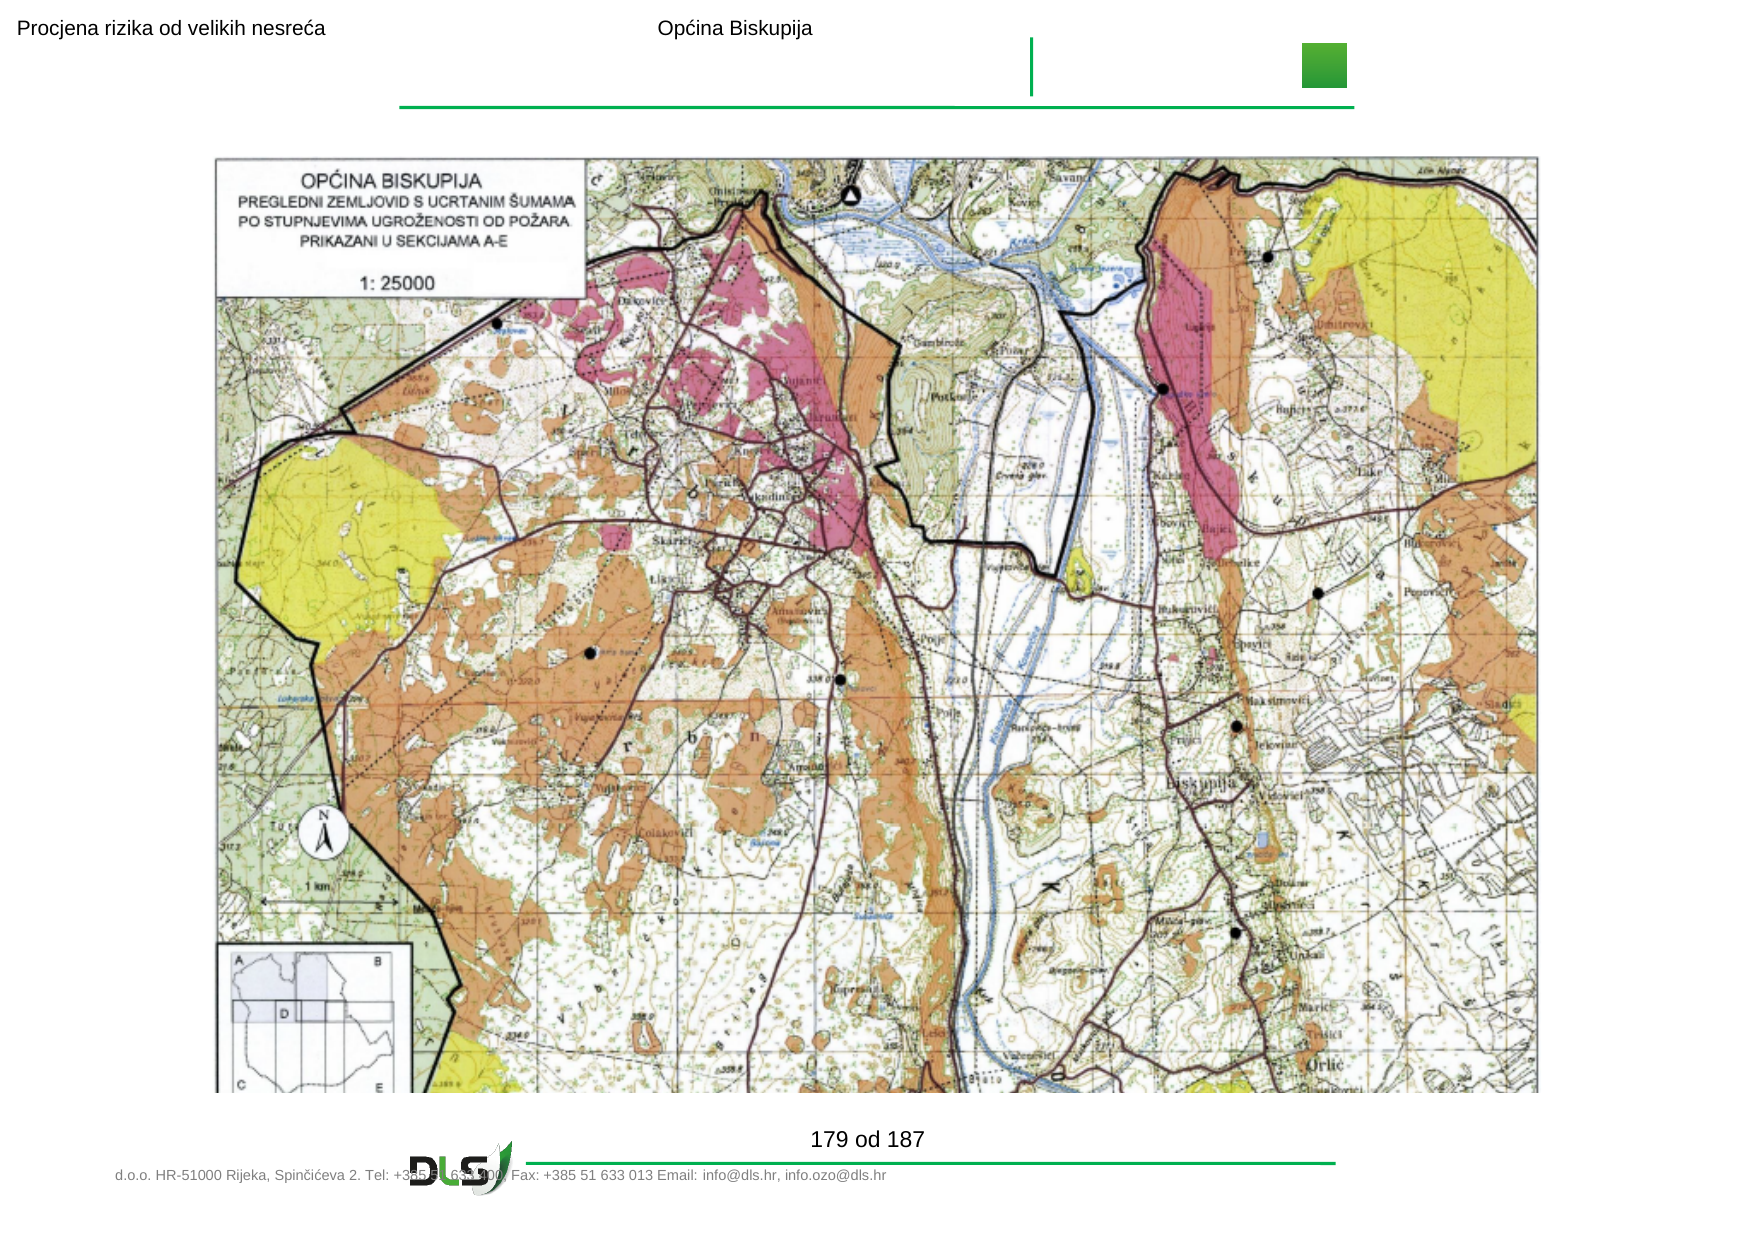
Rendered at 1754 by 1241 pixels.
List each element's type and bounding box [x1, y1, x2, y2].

picture [1300, 41, 1348, 89]
picture [407, 1138, 514, 1198]
picture [212, 156, 1542, 1093]
